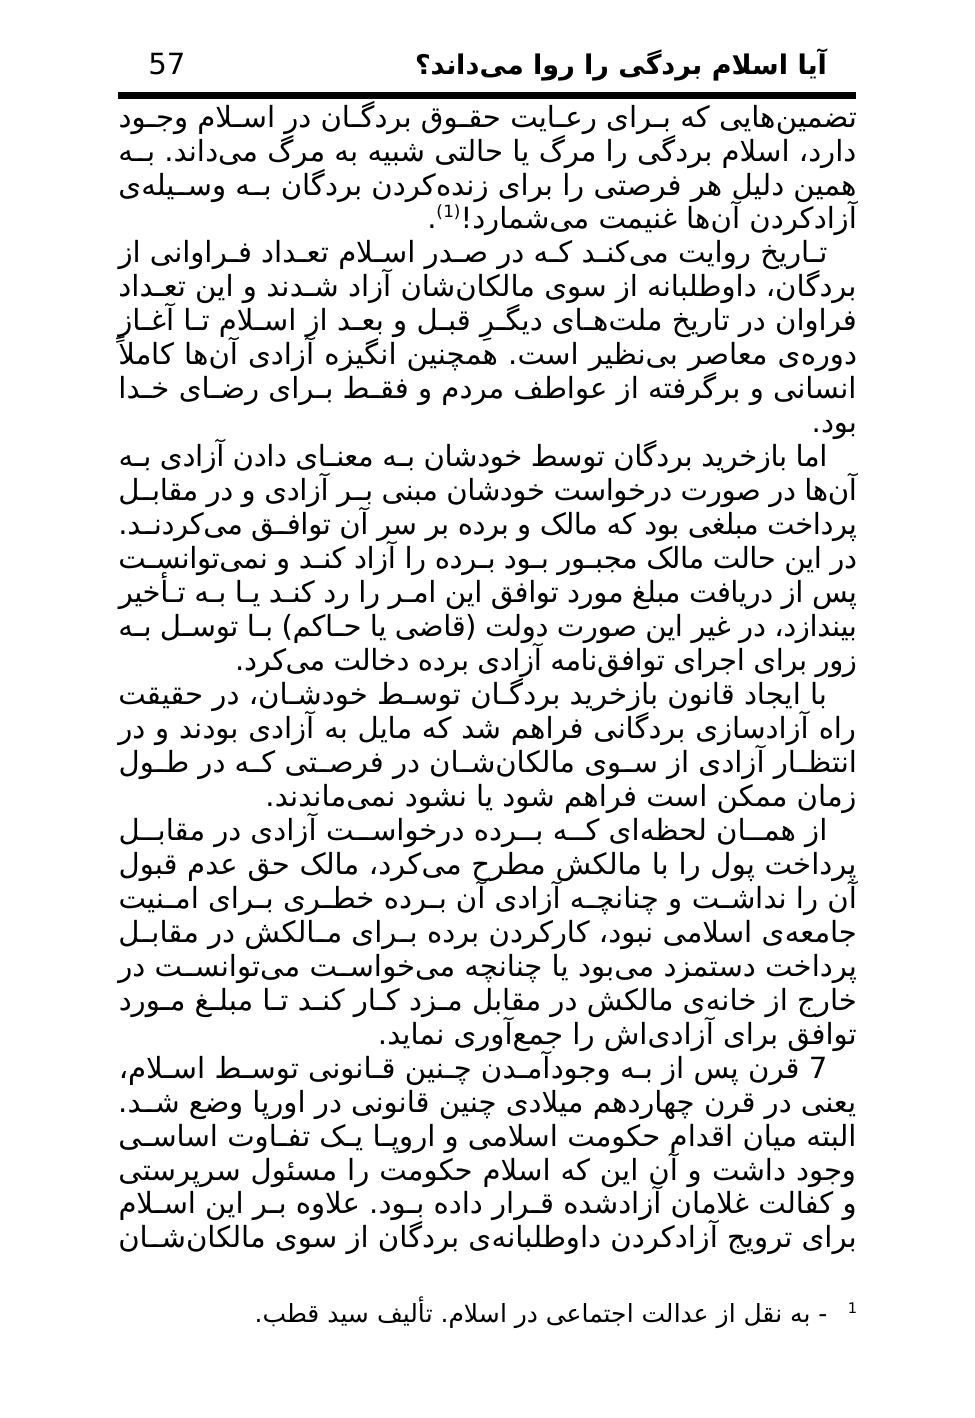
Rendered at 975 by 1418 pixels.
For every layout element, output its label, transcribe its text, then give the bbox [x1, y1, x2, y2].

text با ایجاد قانون بازخرید بردگان توسط خودشان، در حقیقت راه آزادسازی بردگانی فراهم شد که مایل به آزادی بودند و در انتظار آزادی از سوی مالکان‌شان در فرصتی که در طول زمان ممکن است فراهم شود یا نشود نمی‌ماندند. [118, 677, 857, 813]
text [118, 1051, 857, 1255]
text تاریخ روایت می‌کند که در صدر اسلام تعداد فراوانی از بردگان، داوطلبانه از سوی مالکان‌شان آزاد شدند و این تعداد فراوان در تاریخ ملت‌های دیگرِ قبل و بعد از اسلام تا آغاز دوره‌ی معاصر بی‌نظیر است. هم‎چنین انگیزه آزادی آن‌ها کاملاً انسانی و برگرفته از عواطف مردم و فقط برای رضای خدا بود. [118, 236, 857, 439]
text اما بازخرید بردگان توسط خودشان به معنای دادن آزادی به آن‌ها در صورت درخواست خودشان مبنی بر آزادی و در مقابل پرداخت مبلغی بود که مالک و برده بر سر آن توافق می‌کردند. در این حالت مالک مجبور بود برده را آزاد کند و نمی‌توانست پس از دریافت مبلغ مورد توافق این امر را رد کند یا به تأخیر بیندازد، در غیر این صورت دولت (قاضی یا حاکم) با توسل به زور برای اجرای توافق‌نامه آزادی برده دخالت می‌کرد. [118, 439, 857, 677]
text از همان لحظه‌ای که برده درخواست آزادی در مقابل پرداخت پول را با مالکش مطرح می‌کرد، مالک حق عدم قبول آن را نداشت و چنانچه آزادی آن برده خطری برای امنیت جامعه‌ی اسلامی نبود، کارکردن برده برای مالکش در مقابل پرداخت دست‎مزد می‌بود یا چنانچه می‌خواست می‌توانست در خارج از خانه‌ی مالکش در مقابل مزد کار کند تا مبلغ مورد توافق برای آزادی‌اش را جمع‌آوری نماید. [118, 813, 857, 1051]
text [118, 100, 857, 236]
